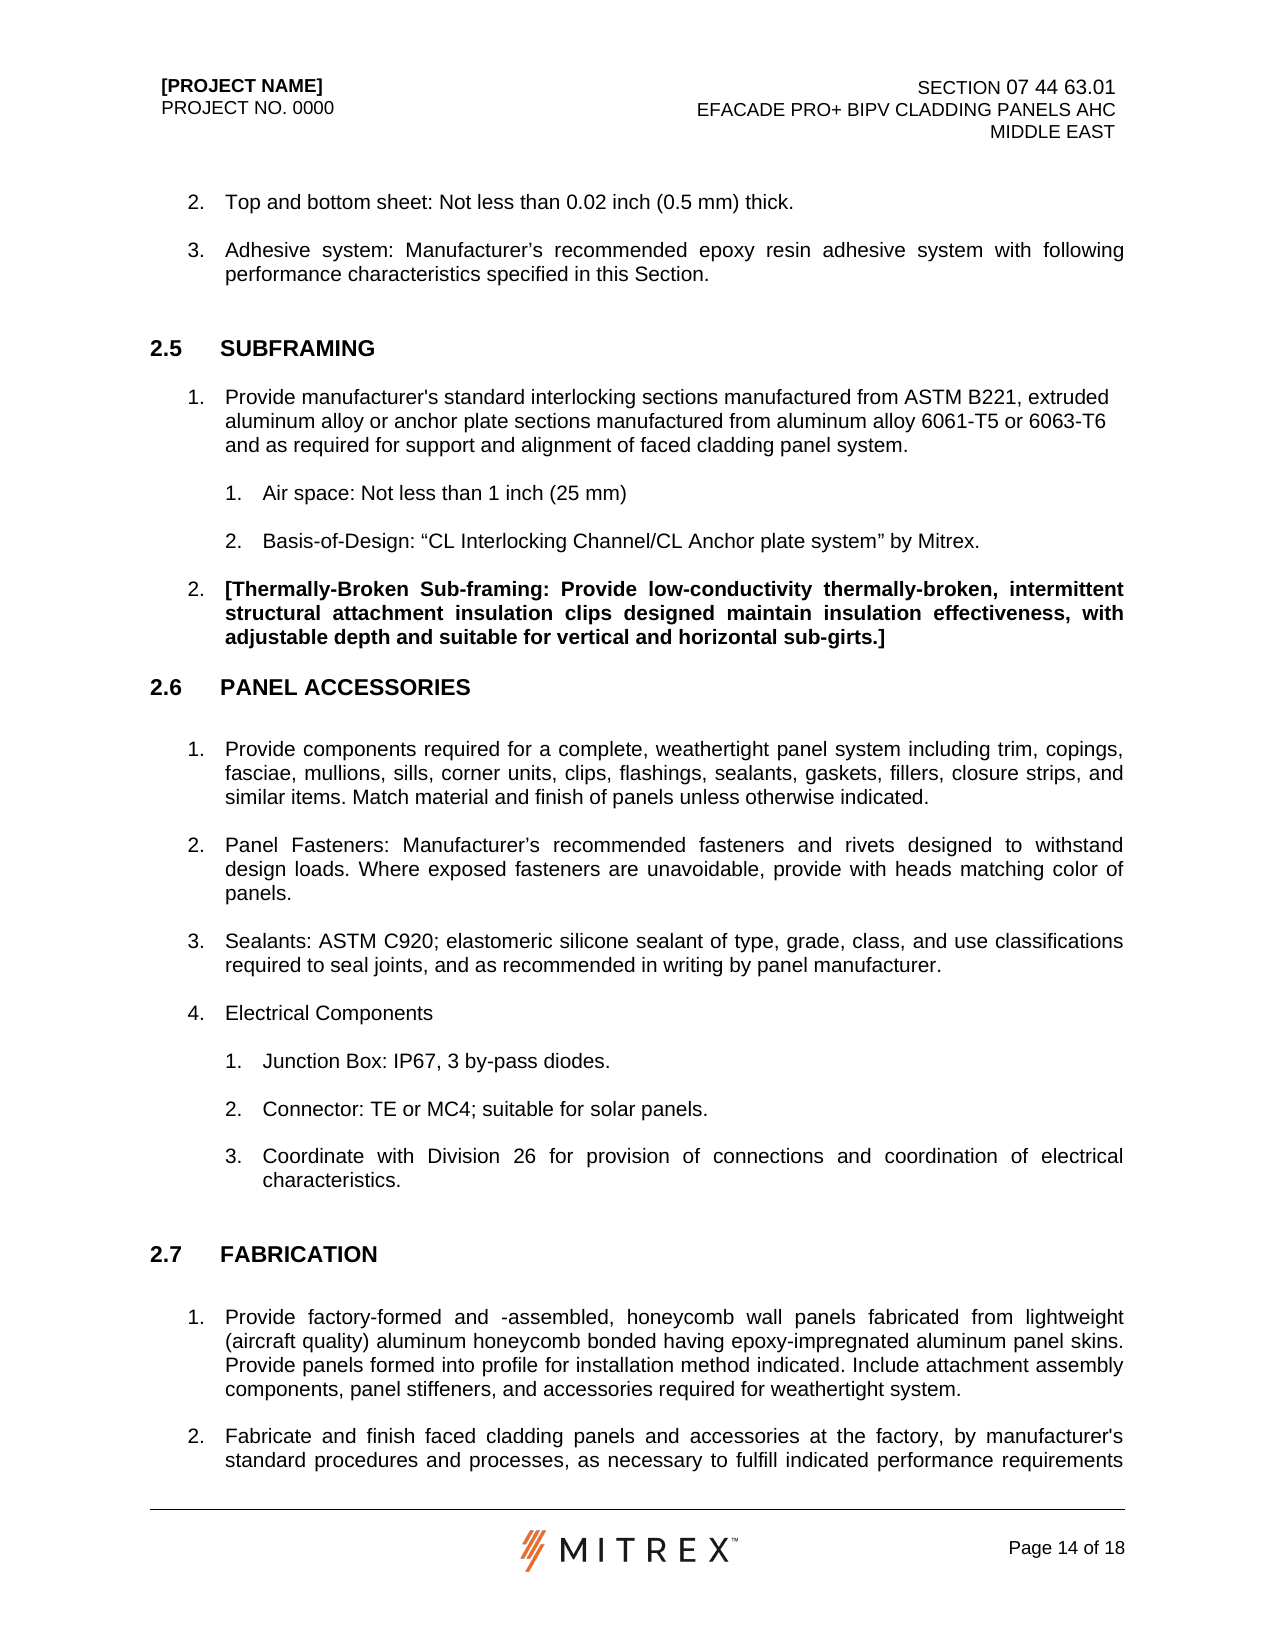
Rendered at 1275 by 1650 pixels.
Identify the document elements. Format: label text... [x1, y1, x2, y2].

text 2.7 FABRICATION [150, 1241, 1125, 1267]
list Panel Fasteners: Manufacturer’s recommended fasteners and rivets designed to withstand design loads. Where exposed fasteners are unavoidable, provide with heads matching color of panels. [187, 833, 1125, 905]
list Top and bottom sheet: Not less than 0.02 inch (0.5 mm) thick. [187, 190, 1125, 214]
list Adhesive system: Manufacturer’s recommended epoxy resin adhesive system with following performance characteristics specified in this Section. [187, 238, 1125, 286]
list Provide factory-formed and -assembled, honeycomb wall panels fabricated from lightweight (aircraft quality) aluminum honeycomb bonded having epoxy-impregnated aluminum panel skins. Provide panels formed into profile for installation method indicated. Include attachment assembly components, panel stiffeners, and accessories required for weathertight system. [187, 1304, 1125, 1400]
list Air space: Not less than 1 inch (25 mm) [225, 481, 1125, 505]
list Provide components required for a complete, weathertight panel system including trim, copings, fasciae, mullions, sills, corner units, clips, flashings, sealants, gaskets, fillers, closure strips, and similar items. Match material and finish of panels unless otherwise indicated. [187, 737, 1125, 809]
text 2.6 PANEL ACCESSORIES [150, 674, 1125, 700]
list Electrical Components [187, 1001, 1125, 1024]
list Sealants: ASTM C920; elastomeric silicone sealant of type, grade, class, and use classifications required to seal joints, and as recommended in writing by panel manufacturer. [187, 929, 1125, 977]
list Provide manufacturer's standard interlocking sections manufactured from ASTM B221, extruded aluminum alloy or anchor plate sections manufactured from aluminum alloy 6061-T5 or 6063-T6 and as required for support and alignment of faced cladding panel system. [187, 385, 1125, 457]
text 2.5 SUBFRAMING [150, 335, 1125, 361]
list Junction Box: IP67, 3 by-pass diodes. [225, 1048, 1125, 1072]
list Connector: TE or MC4; suitable for solar panels. [225, 1096, 1125, 1120]
list [Thermally-Broken Sub-framing: Provide low-conductivity thermally-broken, intermittent structural attachment insulation clips designed maintain insulation effectiveness, with adjustable depth and suitable for vertical and horizontal sub-girts.] [187, 577, 1125, 649]
list Coordinate with Division 26 for provision of connections and coordination of electrical characteristics. [225, 1144, 1125, 1192]
list Basis-of-Design: “CL Interlocking Channel/CL Anchor plate system” by Mitrex. [225, 529, 1125, 553]
picture [502, 1510, 755, 1594]
